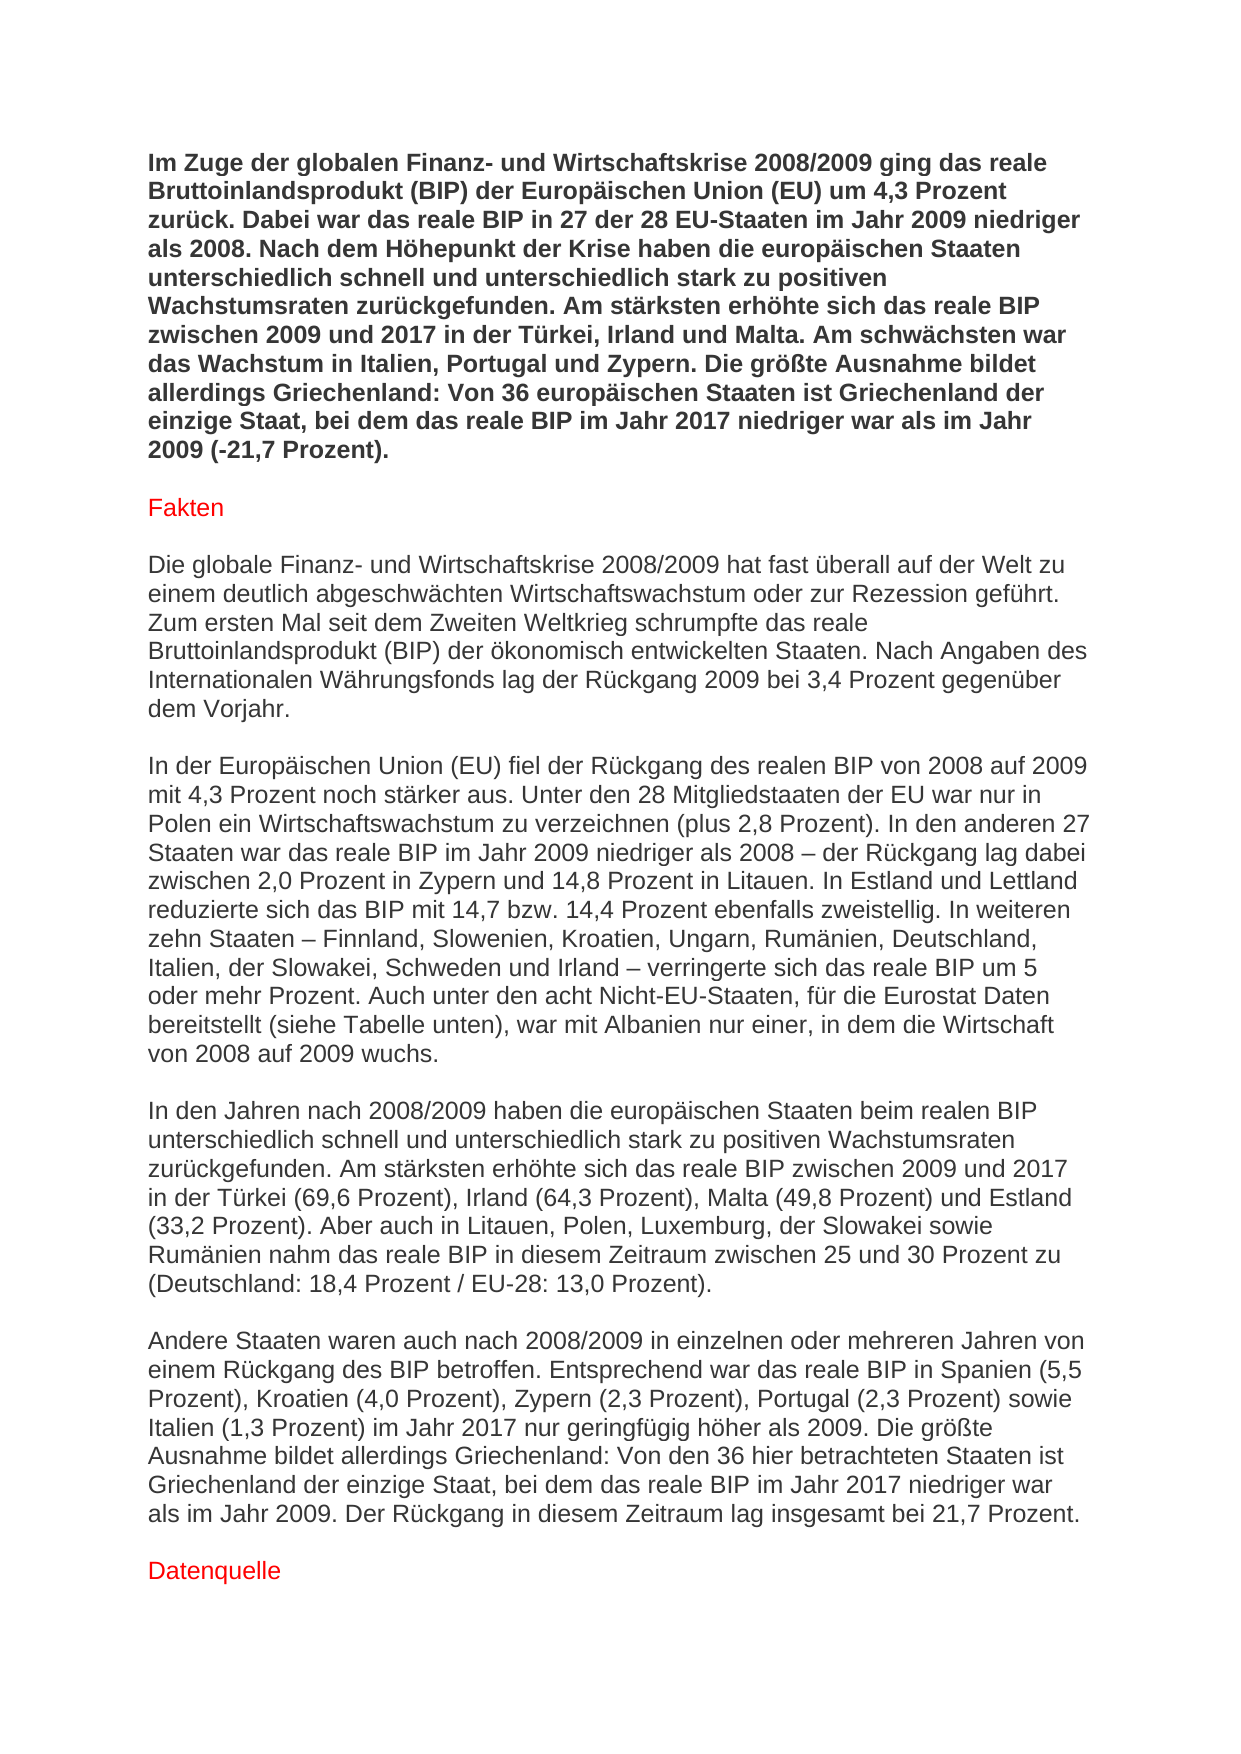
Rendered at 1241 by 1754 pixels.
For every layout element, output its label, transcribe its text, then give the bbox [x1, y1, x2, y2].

text In den Jahren nach 2008/2009 haben die europäischen Staaten beim realen BIP unterschiedlich schnell und unterschiedlich stark zu positiven Wachstumsraten zurückgefunden. Am stärksten erhöhte sich das reale BIP zwischen 2009 und 2017 in der Türkei (69,6 Prozent), Irland (64,3 Prozent), Malta (49,8 Prozent) und Estland (33,2 Prozent). Aber auch in Litauen, Polen, Luxemburg, der Slowakei sowie Rumänien nahm das reale BIP in diesem Zeitraum zwischen 25 und 30 Prozent zu (Deutschland: 18,4 Prozent / EU-28: 13,0 Prozent). [713, 1096, 1093, 1298]
text Fakten [148, 493, 1093, 521]
text In der Europäischen Union (EU) fiel der Rückgang des realen BIP von 2008 auf 2009 mit 4,3 Prozent noch stärker aus. Unter den 28 Mitgliedstaaten der EU war nur in Polen ein Wirtschaftswachstum zu verzeichnen (plus 2,8 Prozent). In den anderen 27 Staaten war das reale BIP im Jahr 2009 niedriger als 2008 – der Rückgang lag dabei zwischen 2,0 Prozent in Zypern und 14,8 Prozent in Litauen. In Estland und Lettland reduzierte sich das BIP mit 14,7 bzw. 14,4 Prozent ebenfalls zweistellig. In weiteren zehn Staaten – Finnland, Slowenien, Kroatien, Ungarn, Rumänien, Deutschland, Italien, der Slowakei, Schweden und Irland – verringerte sich das reale BIP um 5 oder mehr Prozent. Auch unter den acht Nicht-EU-Staaten, für die Eurostat Daten bereitstellt (siehe Tabelle unten), war mit Albanien nur einer, in dem die Wirtschaft von 2008 auf 2009 wuchs. [439, 751, 1093, 1068]
text Die globale Finanz- und Wirtschaftskrise 2008/2009 hat fast überall auf der Welt zu einem deutlich abgeschwächten Wirtschaftswachstum oder zur Rezession geführt. Zum ersten Mal seit dem Zweiten Weltkrieg schrumpfte das reale Bruttoinlandsprodukt (BIP) der ökonomisch entwickelten Staaten. Nach Angaben des Internationalen Währungsfonds lag der Rückgang 2009 bei 3,4 Prozent gegenüber dem Vorjahr. [291, 550, 1093, 723]
text Datenquelle [148, 1556, 1093, 1585]
text Im Zuge der globalen Finanz- und Wirtschaftskrise 2008/2009 ging das reale Bruttoinlandsprodukt (BIP) der Europäischen Union (EU) um 4,3 Prozent zurück. Dabei war das reale BIP in 27 der 28 EU-Staaten im Jahr 2009 niedriger als 2008. Nach dem Höhepunkt der Krise haben die europäischen Staaten unterschiedlich schnell und unterschiedlich stark zu positiven Wachstumsraten zurückgefunden. Am stärksten erhöhte sich das reale BIP zwischen 2009 und 2017 in der Türkei, Irland und Malta. Am schwächsten war das Wachstum in Italien, Portugal und Zypern. Die größte Ausnahme bildet allerdings Griechenland: Von 36 europäischen Staaten ist Griechenland der einzige Staat, bei dem das reale BIP im Jahr 2017 niedriger war als im Jahr 2009 (-21,7 Prozent). [389, 148, 1093, 464]
